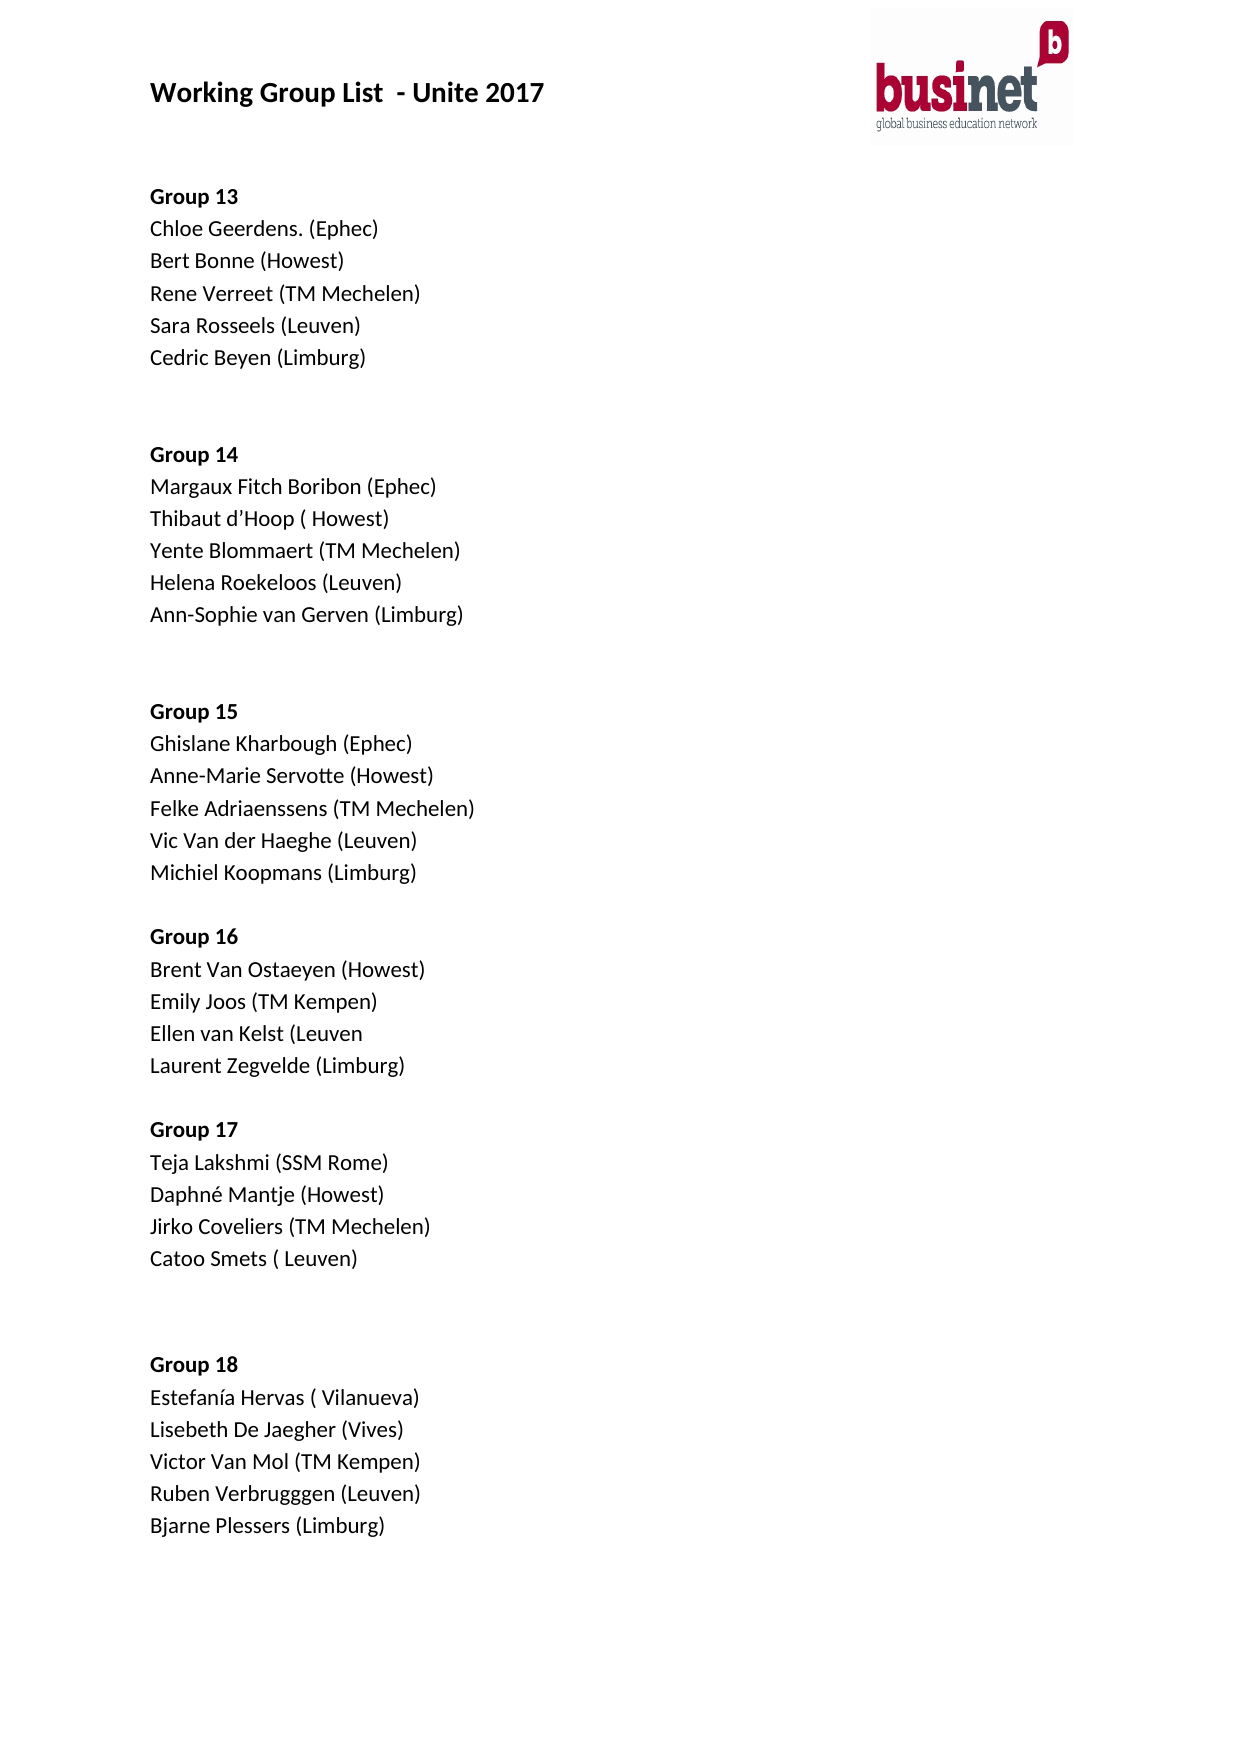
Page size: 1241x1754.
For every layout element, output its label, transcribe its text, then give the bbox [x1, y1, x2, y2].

picture [870, 7, 1075, 146]
